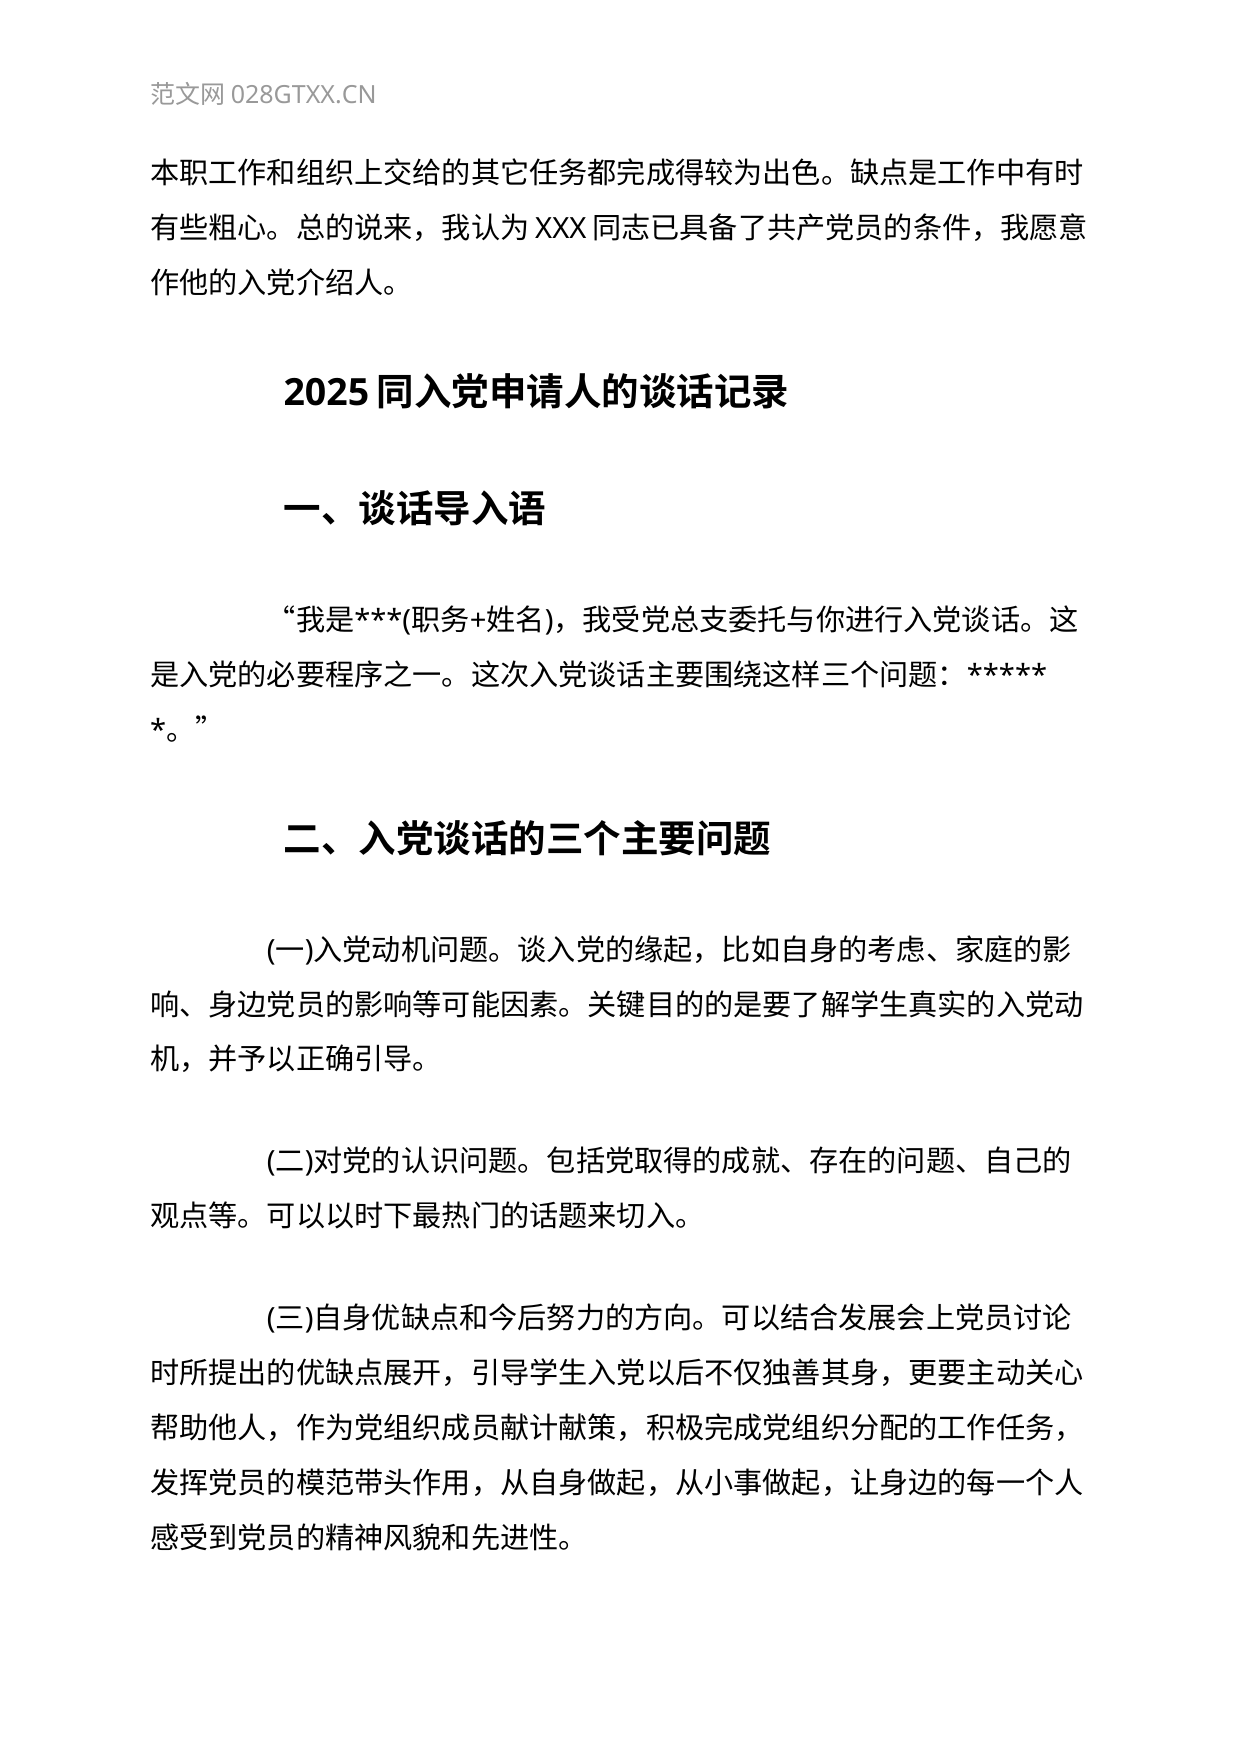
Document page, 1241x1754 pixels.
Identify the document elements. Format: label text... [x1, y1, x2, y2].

text 二、入党谈话的三个主要问题 [150, 809, 1090, 863]
text 一、谈话导入语 [150, 479, 1090, 533]
text 2025同入党申请人的谈话记录 [150, 362, 1090, 416]
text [150, 150, 1090, 302]
text (三)自身优缺点和今后努力的方向。可以结合发展会上党员讨论时所提出的优缺点展开，引导学生入党以后不仅独善其身，更要主动关心帮助他人，作为党组织成员献计献策，积极完成党组织分配的工作任务，发挥党员的模范带头作用，从自身做起，从小事做起，让身边的每一个人感受到党员的精神风貌和先进性。 [150, 1294, 1090, 1556]
text “我是***(职务+姓名)，我受党总支委托与你进行入党谈话。这是入党的必要程序之一。这次入党谈话主要围绕这样三个问题：******。” [150, 597, 1090, 749]
text (一)入党动机问题。谈入党的缘起，比如自身的考虑、家庭的影响、身边党员的影响等可能因素。关键目的的是要了解学生真实的入党动机，并予以正确引导。 [150, 926, 1090, 1078]
text (二)对党的认识问题。包括党取得的成就、存在的问题、自己的观点等。可以以时下最热门的话题来切入。 [150, 1138, 1090, 1235]
